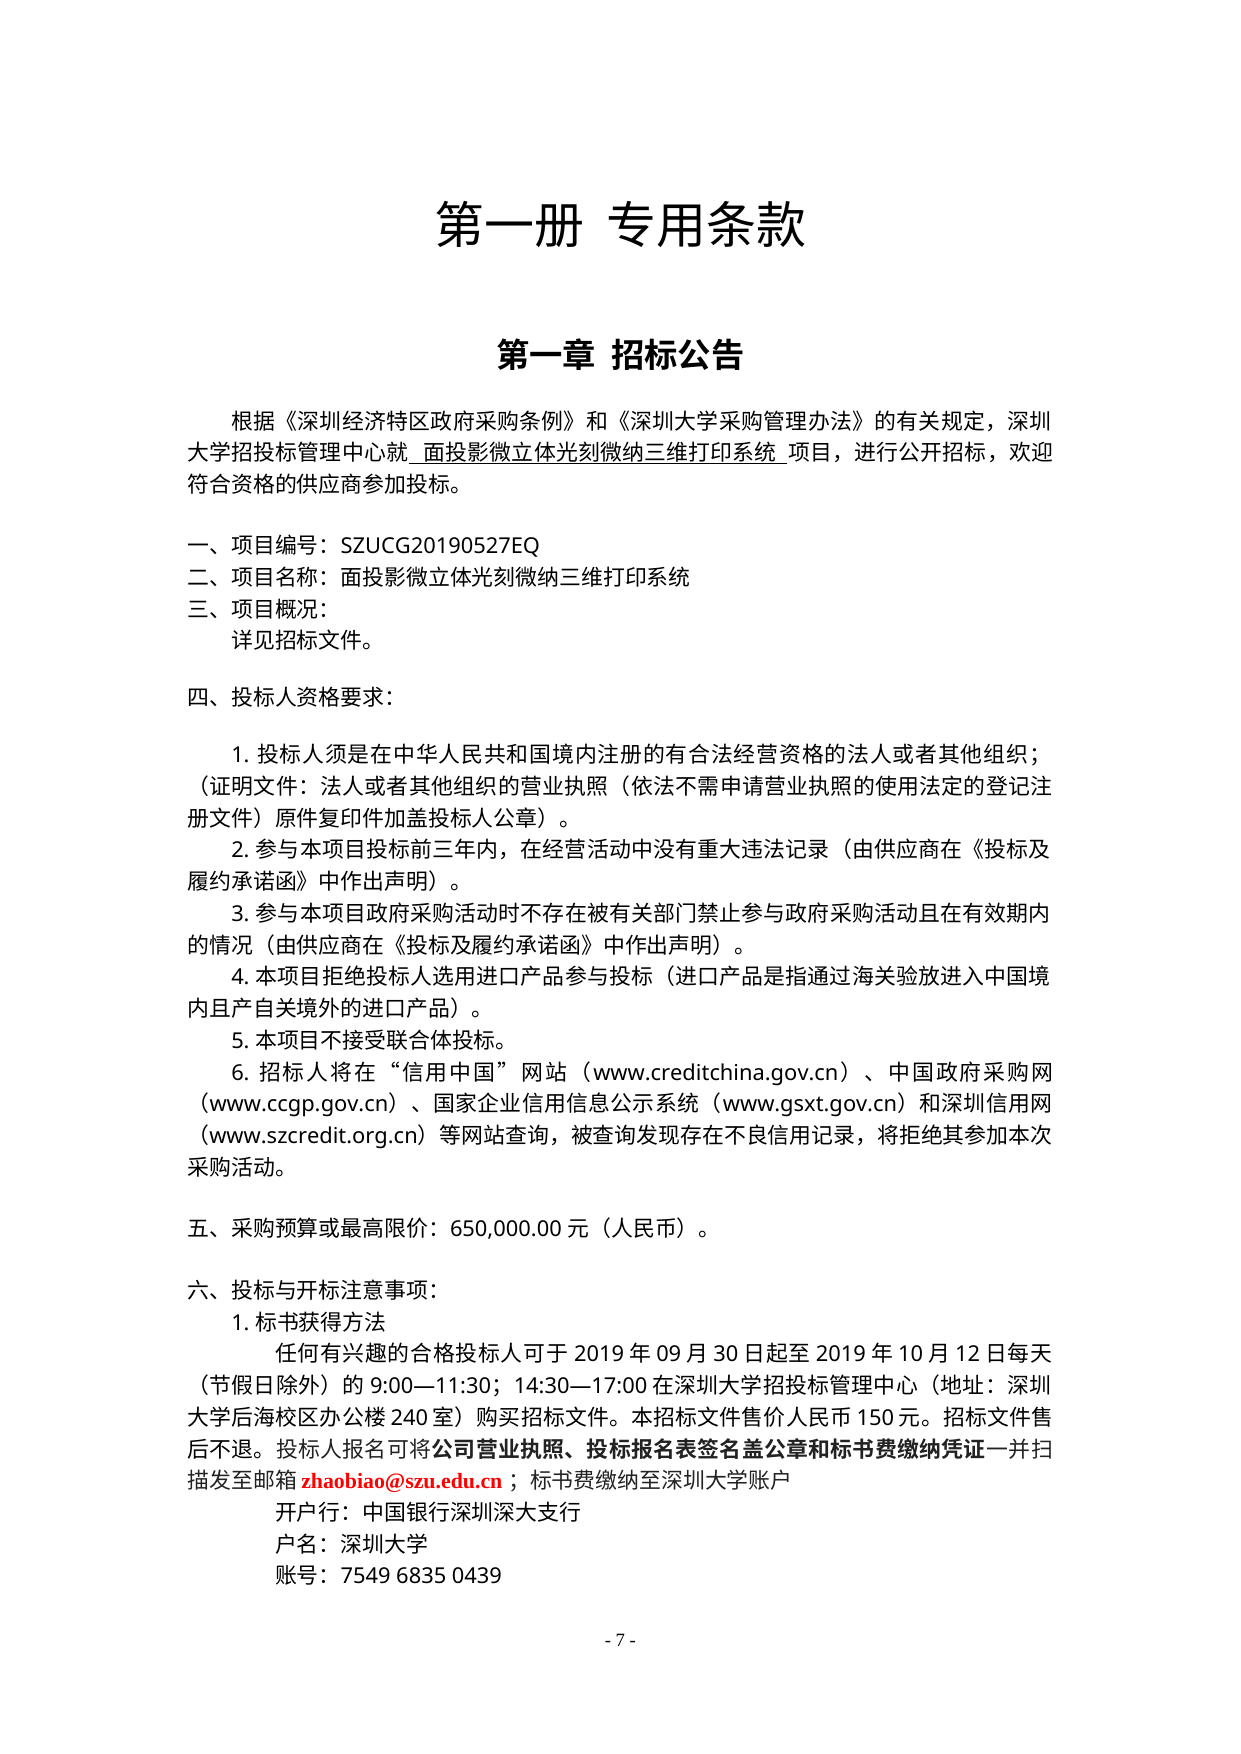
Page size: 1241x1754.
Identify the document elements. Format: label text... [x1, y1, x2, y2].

text 1. 投标人须是在中华人民共和国境内注册的有合法经营资格的法人或者其他组织；（证明文件：法人或者其他组织的营业执照（依法不需申请营业执照的使用法定的登记注册文件）原件复印件加盖投标人公章）。 [187, 737, 1053, 832]
text 户名：深圳大学 [187, 1527, 1053, 1558]
text 根据《深圳经济特区政府采购条例》和《深圳大学采购管理办法》的有关规定，深圳大学招投标管理中心就 面投影微立体光刻微纳三维打印系统 项目，进行公开招标，欢迎符合资格的供应商参加投标。 [187, 404, 1053, 499]
text 一、项目编号：SZUCG20190527EQ [187, 528, 1053, 560]
subtitle 第一册 专用条款 [187, 185, 1053, 258]
text 六、投标与开标注意事项： [187, 1273, 1053, 1304]
text 4. 本项目拒绝投标人选用进口产品参与投标（进口产品是指通过海关验放进入中国境内且产自关境外的进口产品）。 [187, 959, 1053, 1023]
text 二、项目名称：面投影微立体光刻微纳三维打印系统 [187, 560, 1053, 592]
text 1. 标书获得方法 [187, 1304, 1053, 1336]
text 五、采购预算或最高限价：650,000.00 元（人民币）。 [187, 1211, 1053, 1243]
text 四、投标人资格要求： [187, 680, 1053, 712]
text 开户行：中国银行深圳深大支行 [187, 1495, 1053, 1527]
text 任何有兴趣的合格投标人可于2019年09月30日起至2019年10月12日每天（节假日除外）的9:00—11:30；14:30—17:00在深圳大学招投标管理中心（地址：深圳大学后海校区办公楼240室）购买招标文件。本招标文件售价人民币150元。招标文件售后不退。投标人报名可将公司营业执照、投标报名表签名盖公章和标书费缴纳凭证一并扫描发至邮箱zhaobiao@szu.edu.cn ；标书费缴纳至深圳大学账户 [187, 1336, 1053, 1495]
subtitle 第一章 招标公告 [187, 328, 1053, 377]
text 详见招标文件。 [187, 623, 1053, 655]
text 5. 本项目不接受联合体投标。 [187, 1023, 1053, 1054]
text 2. 参与本项目投标前三年内，在经营活动中没有重大违法记录（由供应商在《投标及履约承诺函》中作出声明）。 [187, 832, 1053, 896]
text 账号：7549 6835 0439 [187, 1558, 1053, 1590]
text 三、项目概况： [187, 592, 1053, 623]
text 3. 参与本项目政府采购活动时不存在被有关部门禁止参与政府采购活动且在有效期内的情况（由供应商在《投标及履约承诺函》中作出声明）。 [187, 896, 1053, 959]
text 6. 招标人将在“信用中国”网站（www.creditchina.gov.cn）、中国政府采购网（www.ccgp.gov.cn）、国家企业信用信息公示系统（www.gsxt.gov.cn）和深圳信用网（www.szcredit.org.cn）等网站查询，被查询发现存在不良信用记录，将拒绝其参加本次采购活动。 [187, 1054, 1053, 1181]
